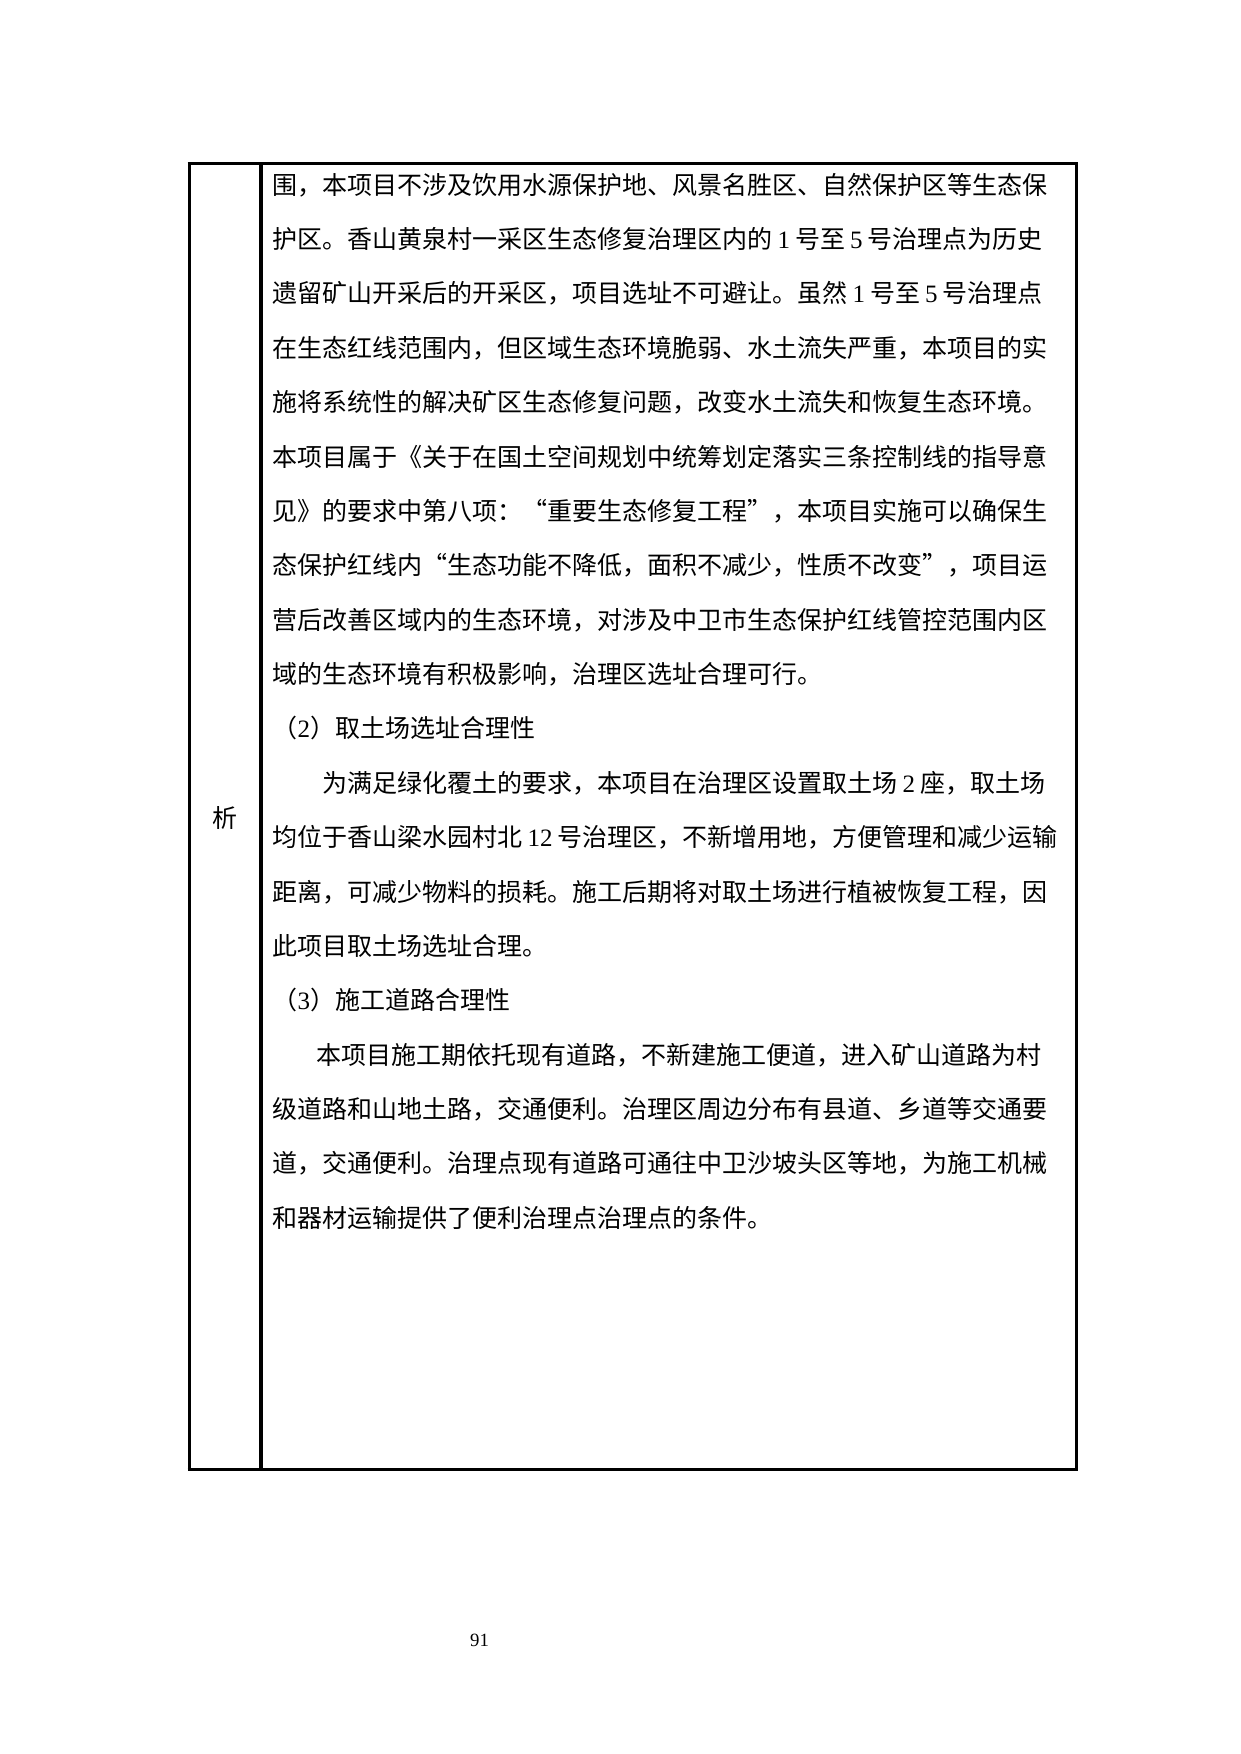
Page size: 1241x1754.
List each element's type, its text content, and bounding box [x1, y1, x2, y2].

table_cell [263, 165, 1075, 1468]
table_cell 选址选线环境合理性分析 [191, 165, 259, 1468]
